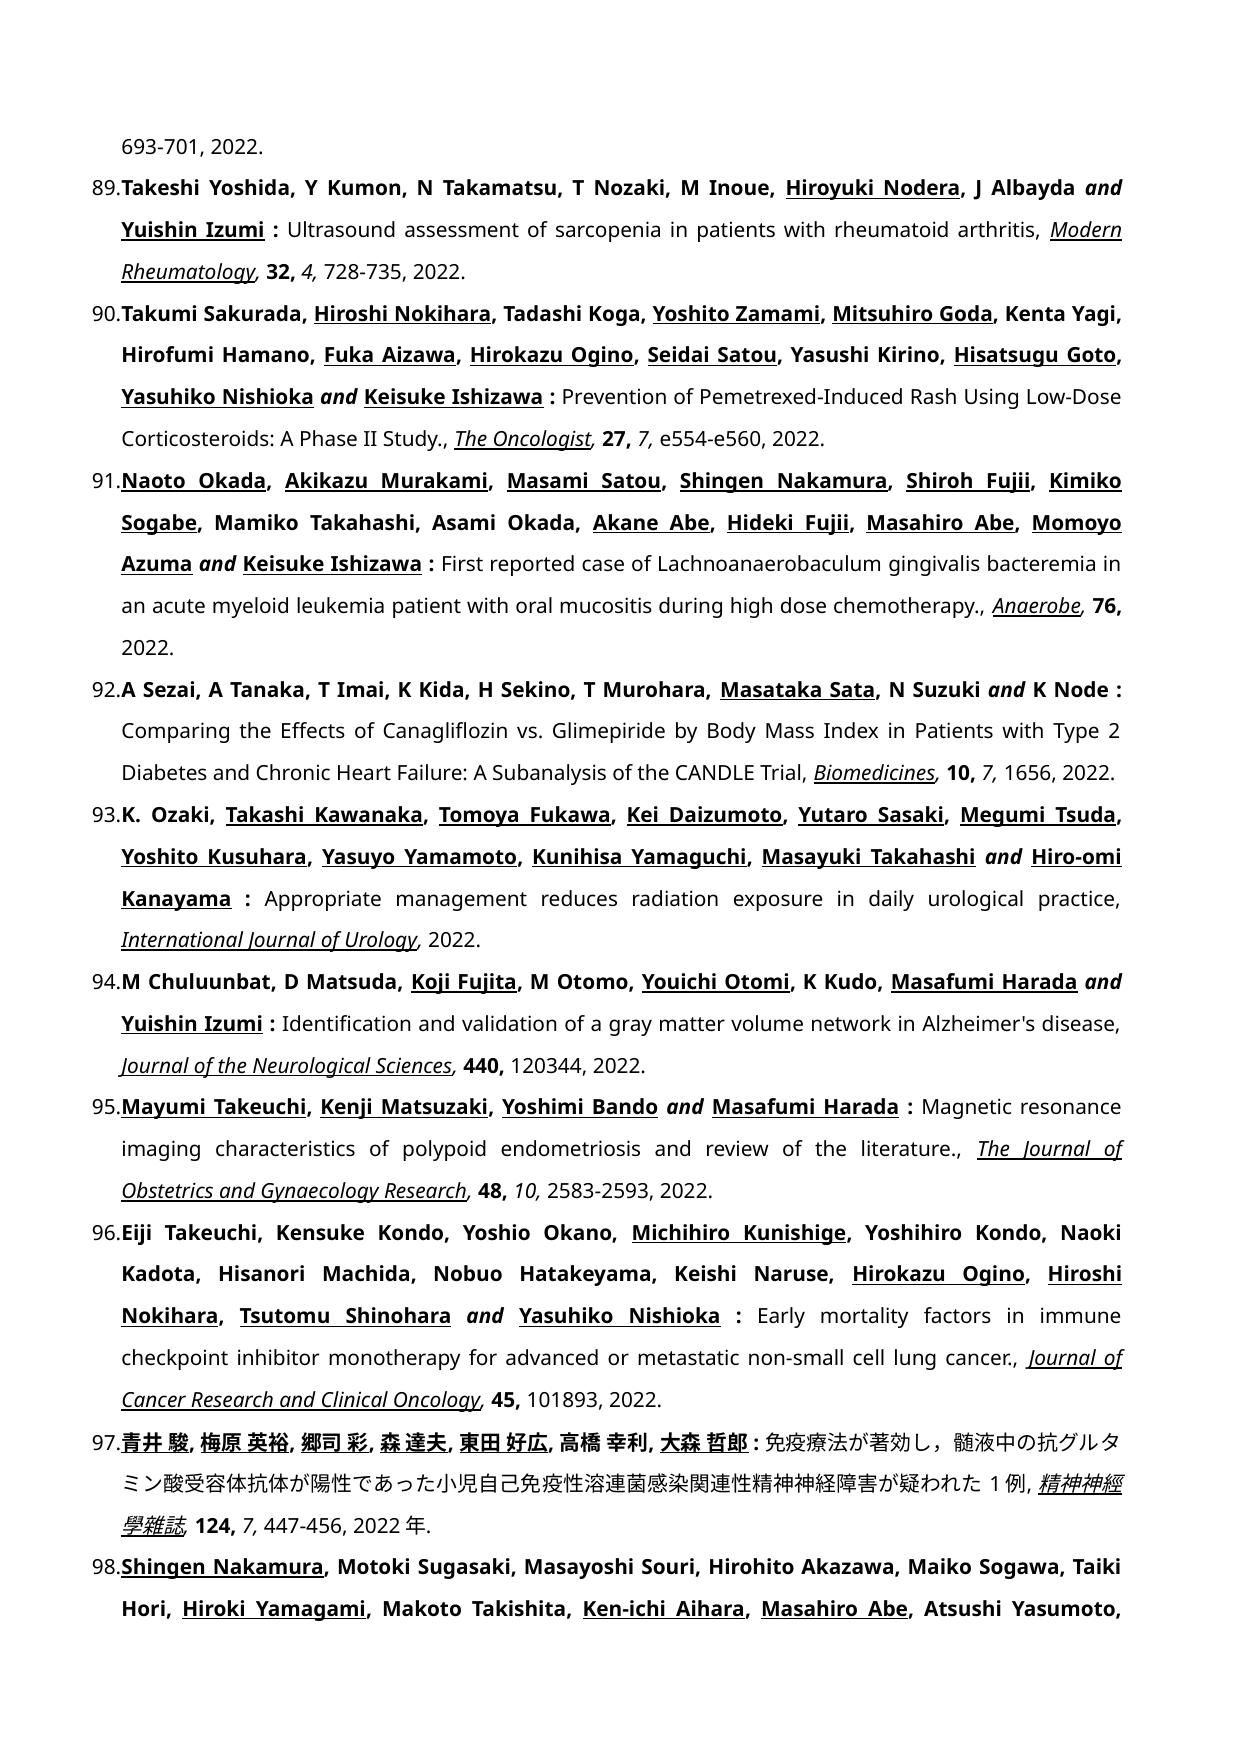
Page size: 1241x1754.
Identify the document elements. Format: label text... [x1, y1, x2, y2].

list A Sezai, A Tanaka, T Imai, K Kida, H Sekino, T Murohara, Masataka Sata, N Suzuki and K Node : Comparing the Effects of Canagliflozin vs. Glimepiride by Body Mass Index in Patients with Type 2 Diabetes and Chronic Heart Failure: A Subanalysis of the CANDLE Trial, Biomedicines, 10, 7, 1656, 2022. [92, 668, 1122, 793]
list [92, 125, 1122, 167]
list Mayumi Takeuchi, Kenji Matsuzaki, Yoshimi Bando and Masafumi Harada : Magnetic resonance imaging characteristics of polypoid endometriosis and review of the literature., The Journal of Obstetrics and Gynaecology Research, 48, 10, 2583-2593, 2022. [92, 1086, 1122, 1211]
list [92, 1545, 1122, 1629]
list Eiji Takeuchi, Kensuke Kondo, Yoshio Okano, Michihiro Kunishige, Yoshihiro Kondo, Naoki Kadota, Hisanori Machida, Nobuo Hatakeyama, Keishi Naruse, Hirokazu Ogino, Hiroshi Nokihara, Tsutomu Shinohara and Yasuhiko Nishioka : Early mortality factors in immune checkpoint inhibitor monotherapy for advanced or metastatic non-small cell lung cancer., Journal of Cancer Research and Clinical Oncology, 45, 101893, 2022. [92, 1211, 1122, 1420]
list 青井 駿, 梅原 英裕, 郷司 彩, 森 達夫, 東田 好広, 高橋 幸利, 大森 哲郎 : 免疫療法が著効し，髄液中の抗グルタミン酸受容体抗体が陽性であった小児自己免疫性溶連菌感染関連性精神神経障害が疑われた1例, 精神神經學雜誌, 124, 7, 447-456, 2022年. [92, 1420, 1122, 1545]
list K. Ozaki, Takashi Kawanaka, Tomoya Fukawa, Kei Daizumoto, Yutaro Sasaki, Megumi Tsuda, Yoshito Kusuhara, Yasuyo Yamamoto, Kunihisa Yamaguchi, Masayuki Takahashi and Hiro-omi Kanayama : Appropriate management reduces radiation exposure in daily urological practice, International Journal of Urology, 2022. [92, 793, 1122, 961]
list Naoto Okada, Akikazu Murakami, Masami Satou, Shingen Nakamura, Shiroh Fujii, Kimiko Sogabe, Mamiko Takahashi, Asami Okada, Akane Abe, Hideki Fujii, Masahiro Abe, Momoyo Azuma and Keisuke Ishizawa : First reported case of Lachnoanaerobaculum gingivalis bacteremia in an acute myeloid leukemia patient with oral mucositis during high dose chemotherapy., Anaerobe, 76, 2022. [92, 459, 1122, 668]
list Takumi Sakurada, Hiroshi Nokihara, Tadashi Koga, Yoshito Zamami, Mitsuhiro Goda, Kenta Yagi, Hirofumi Hamano, Fuka Aizawa, Hirokazu Ogino, Seidai Satou, Yasushi Kirino, Hisatsugu Goto, Yasuhiko Nishioka and Keisuke Ishizawa : Prevention of Pemetrexed-Induced Rash Using Low-Dose Corticosteroids: A Phase II Study., The Oncologist, 27, 7, e554-e560, 2022. [92, 292, 1122, 459]
list M Chuluunbat, D Matsuda, Koji Fujita, M Otomo, Youichi Otomi, K Kudo, Masafumi Harada and Yuishin Izumi : Identification and validation of a gray matter volume network in Alzheimer's disease, Journal of the Neurological Sciences, 440, 120344, 2022. [92, 961, 1122, 1086]
list Takeshi Yoshida, Y Kumon, N Takamatsu, T Nozaki, M Inoue, Hiroyuki Nodera, J Albayda and Yuishin Izumi : Ultrasound assessment of sarcopenia in patients with rheumatoid arthritis, Modern Rheumatology, 32, 4, 728-735, 2022. [92, 167, 1122, 292]
